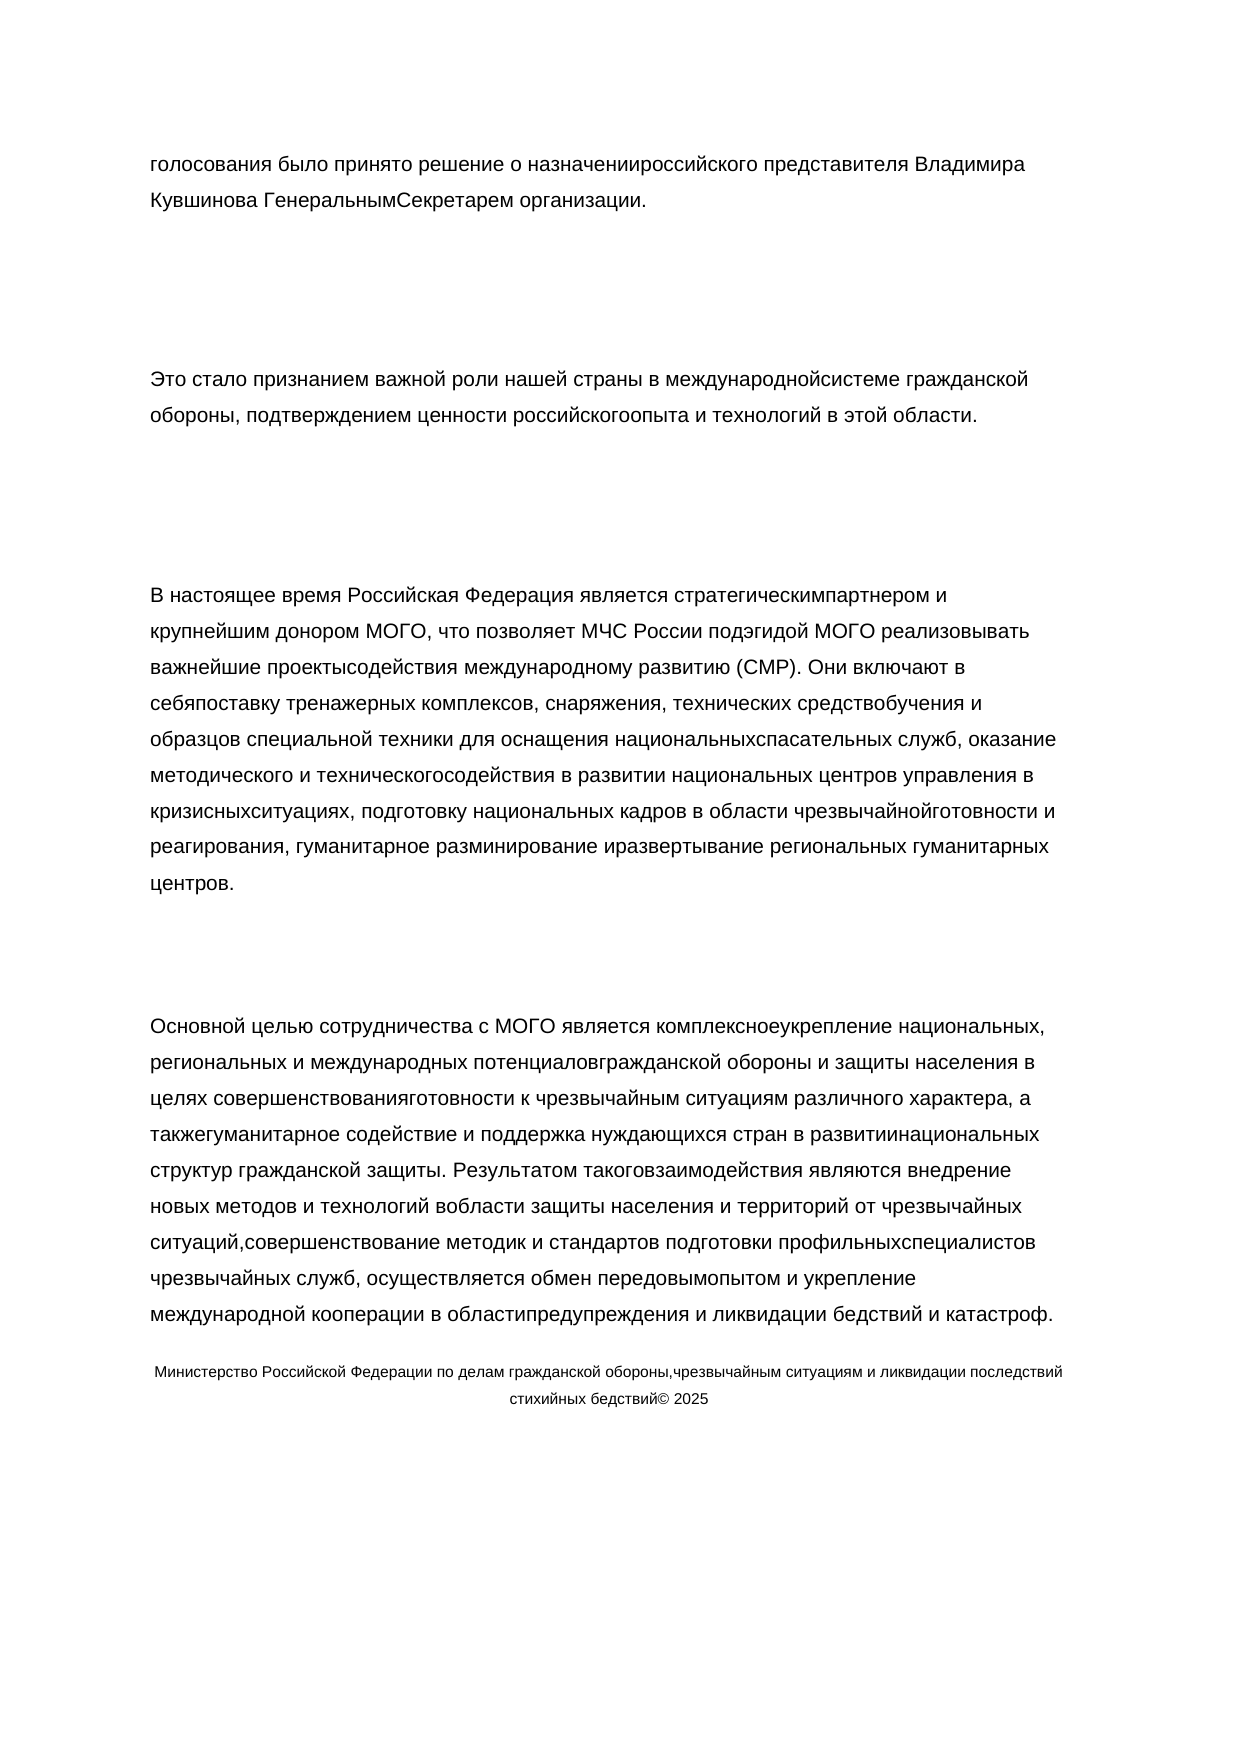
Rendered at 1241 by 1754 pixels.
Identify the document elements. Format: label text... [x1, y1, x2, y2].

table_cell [140, 150, 1078, 1362]
table_cell Министерство Российской Федерации по делам гражданской обороны,чрезвычайным ситуациям и ликвидации последствий стихийных бедствий© 2025 [140, 1363, 1078, 1444]
